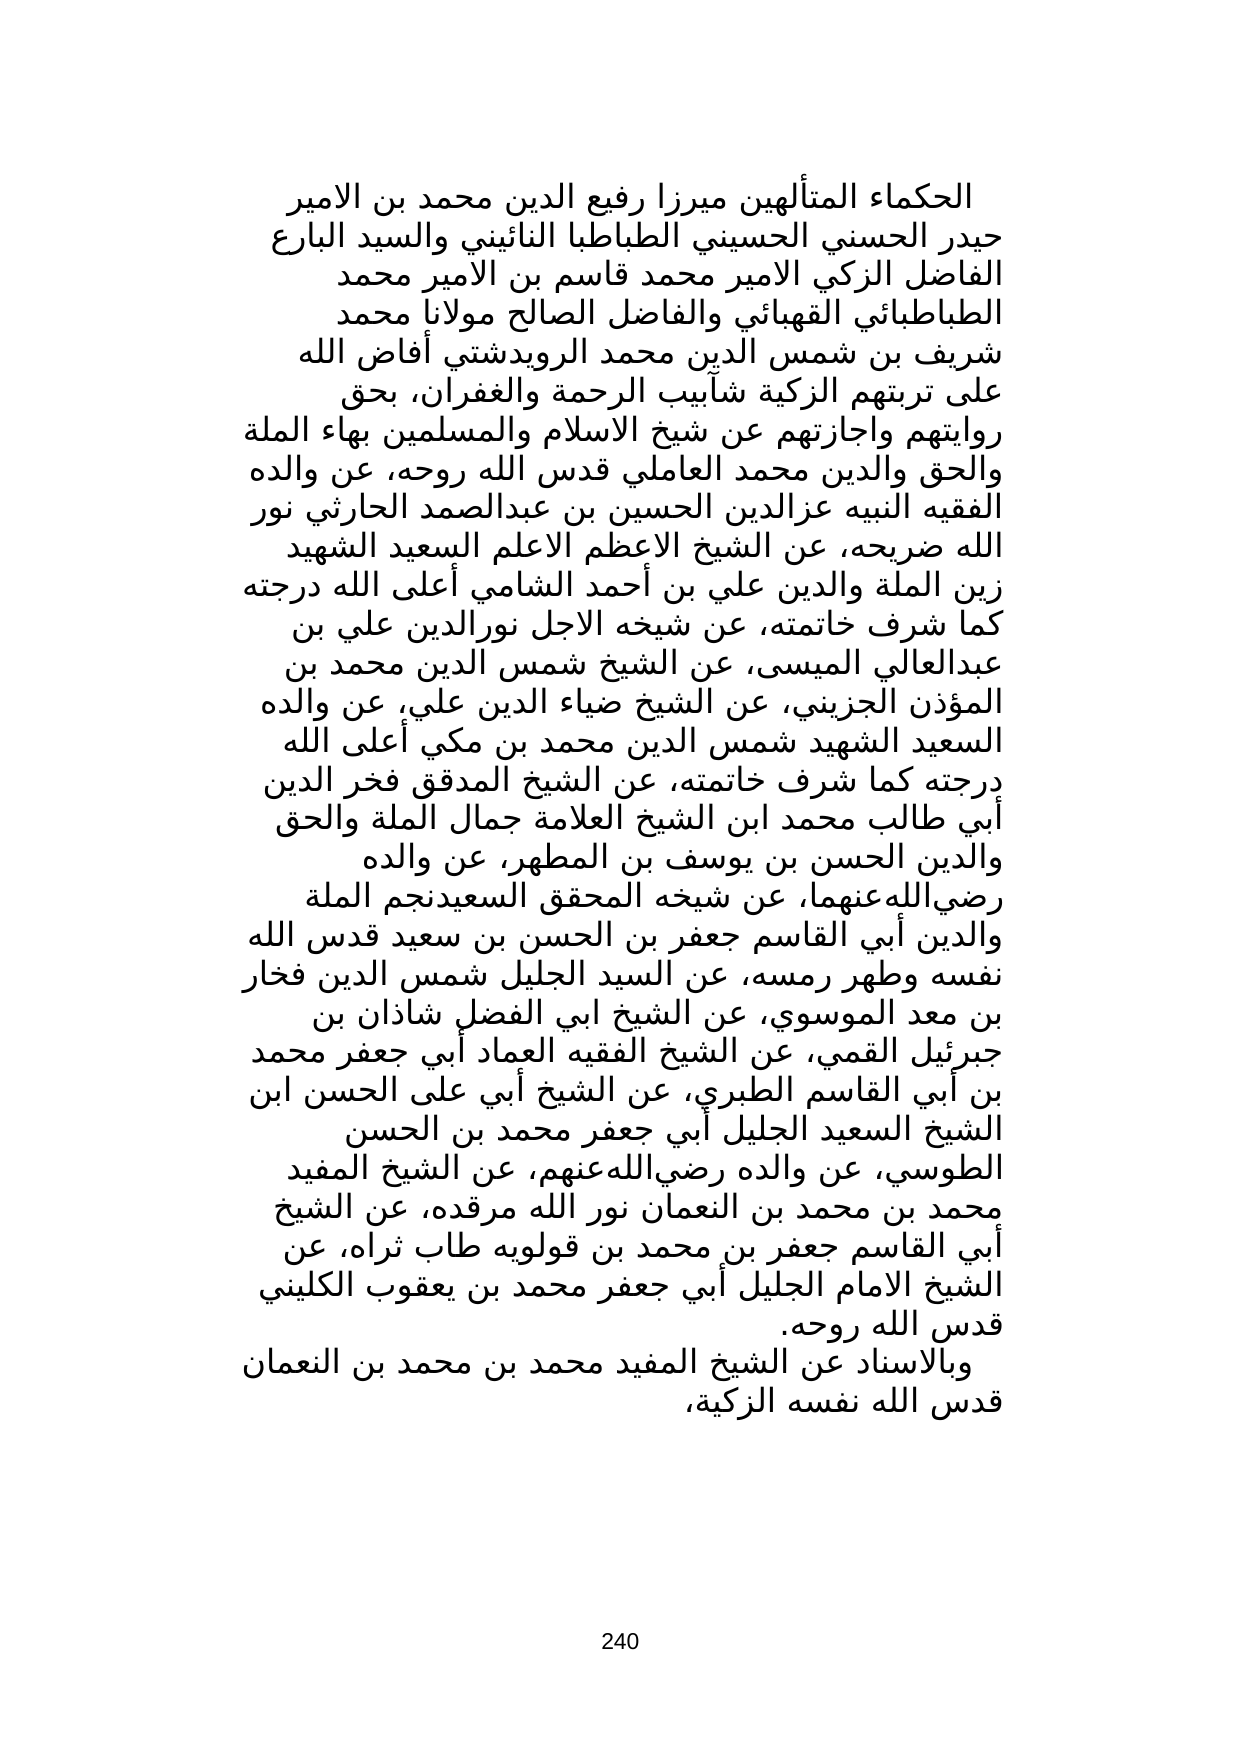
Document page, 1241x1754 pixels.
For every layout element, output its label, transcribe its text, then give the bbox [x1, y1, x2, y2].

text وبالاسناد عن الشيخ المفيد محمد بن محمد بن النعمان قدس الله نفسه الزكية، [236, 1343, 1004, 1421]
text الحكماء المتألهين ميرزا رفيع الدين محمد بن الامير حيدر الحسني الحسيني الطباطبا النائيني والسيد البارع الفاضل الزكي الامير محمد قاسم بن الامير محمد الطباطبائي القهبائي والفاضل الصالح مولانا محمد شريف بن شمس الدين محمد الرويدشتي أفاض الله على تربتهم الزكية شآبيب الرحمة والغفران، بحق روايتهم واجازتهم عن شيخ الاسلام والمسلمين بهاء الملة والحق والدين محمد العاملي قدس الله روحه، عن والده الفقيه النبيه عزالدين الحسين بن عبدالصمد الحارثي نور الله ضريحه، عن الشيخ الاعظم الاعلم السعيد الشهيد زين الملة والدين علي بن أحمد الشامي أعلى الله درجته كما شرف خاتمته، عن شيخه الاجل نورالدين علي بن عبدالعالي الميسى، عن الشيخ شمس الدين محمد بن المؤذن الجزيني، عن الشيخ ضياء الدين علي، عن والده السعيد الشهيد شمس الدين محمد بن مكي أعلى الله درجته كما شرف خاتمته، عن الشيخ المدقق فخر الدين أبي طالب محمد ابن الشيخ العلامة جمال الملة والحق والدين الحسن بن يوسف بن المطهر، عن والده رضي‌الله‌عنهما، عن شيخه المحقق السعيدنجم الملة والدين أبي القاسم جعفر بن الحسن بن سعيد قدس الله نفسه وطهر رمسه، عن السيد الجليل شمس الدين فخار بن معد الموسوي، عن الشيخ ابي الفضل شاذان بن جبرئيل القمي، عن الشيخ الفقيه العماد أبي جعفر محمد بن أبي القاسم الطبري، عن الشيخ أبي على الحسن ابن الشيخ السعيد الجليل أبي جعفر محمد بن الحسن الطوسي، عن والده رضي‌الله‌عنهم، عن الشيخ المفيد محمد بن محمد بن النعمان نور الله مرقده، عن الشيخ أبي القاسم جعفر بن محمد بن قولويه طاب ثراه، عن الشيخ الامام الجليل أبي جعفر محمد بن يعقوب الكليني قدس الله روحه. [236, 177, 1004, 1343]
